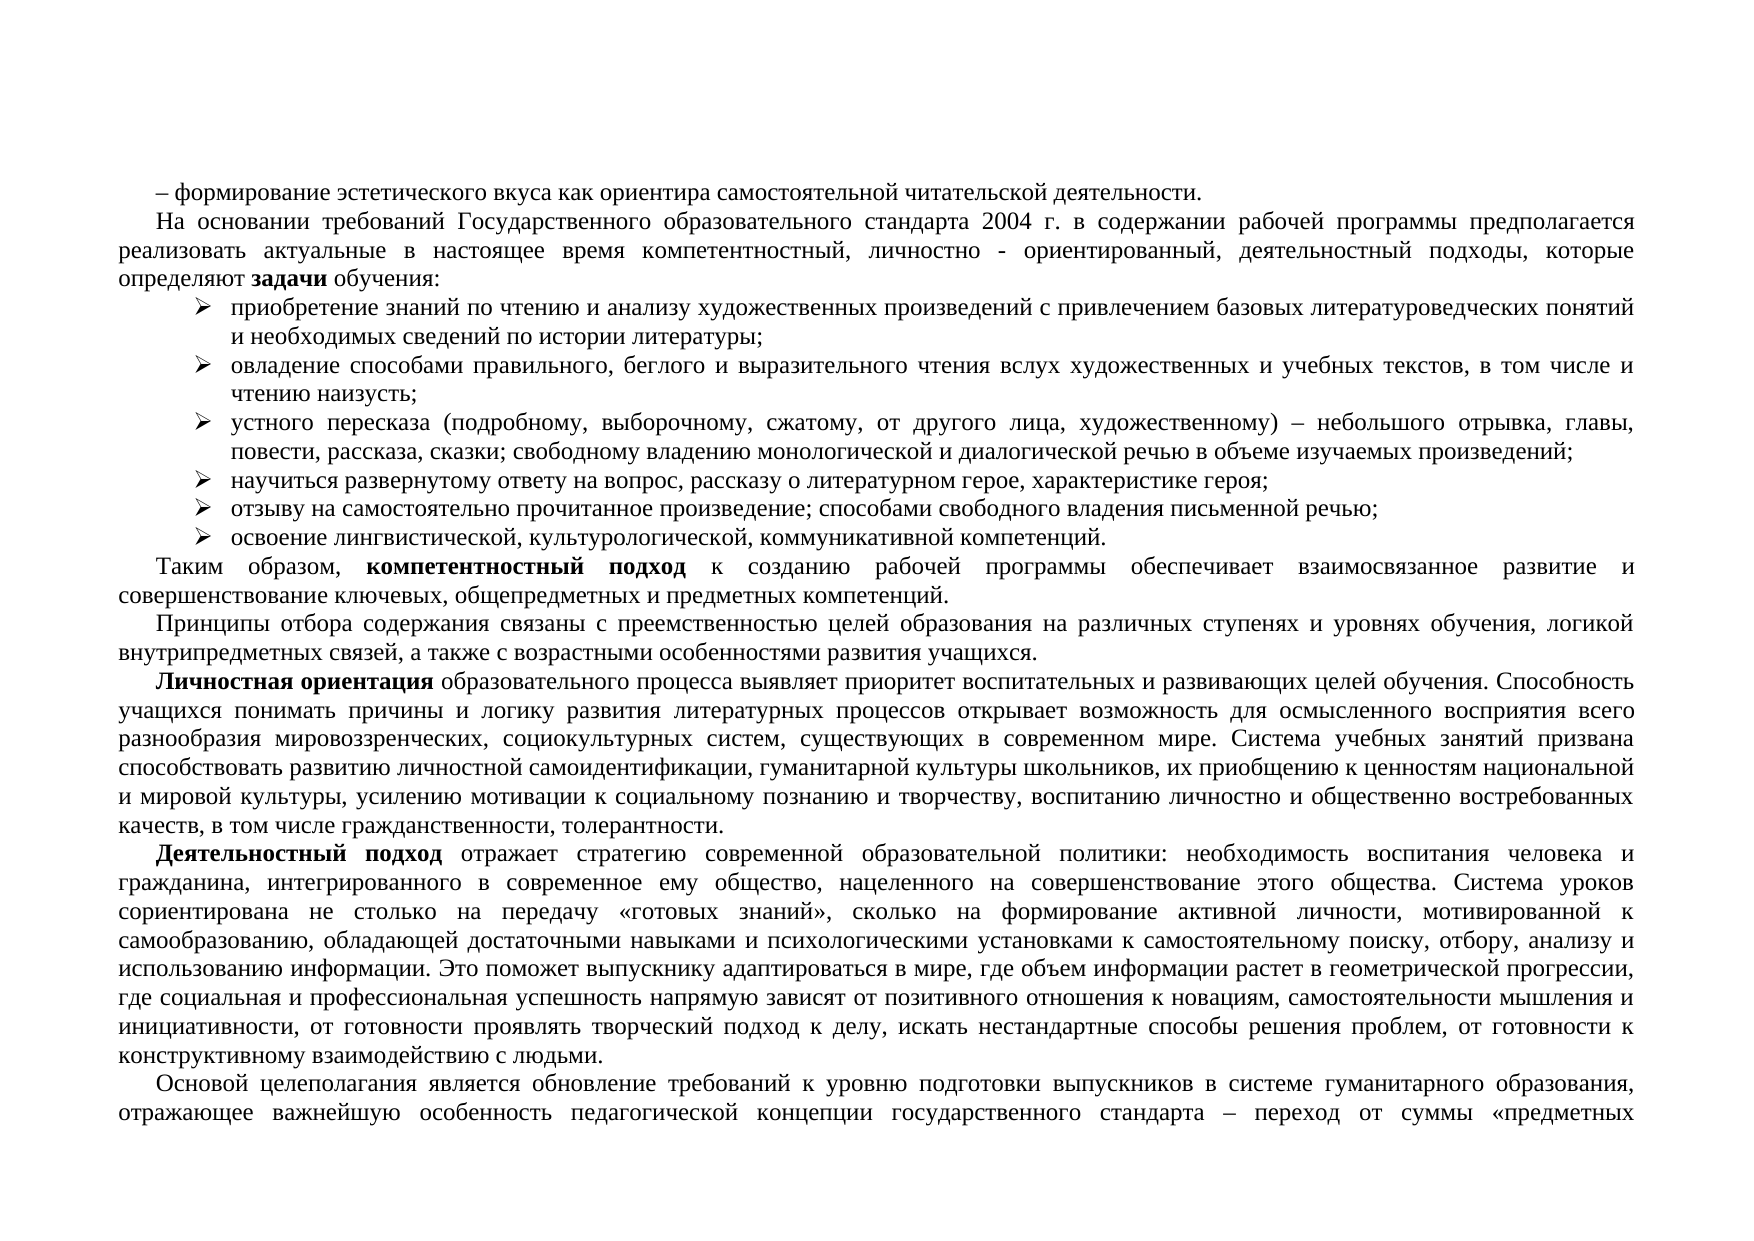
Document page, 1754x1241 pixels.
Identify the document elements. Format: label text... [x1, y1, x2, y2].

text – формирование эстетического вкуса как ориентира самостоятельной читательской деятельности. [118, 177, 1636, 206]
list овладение способами правильного, беглого и выразительного чтения вслух художественных и учебных текстов, в том числе и чтению наизусть; [193, 350, 1636, 407]
list отзыву на самостоятельно прочитанное произведение; способами свободного владения письменной речью; [193, 493, 1636, 522]
list приобретение знаний по чтению и анализу художественных произведений с привлечением базовых литературоведческих понятий и необходимых сведений по истории литературы; [193, 292, 1636, 350]
text Личностная ориентация образовательного процесса выявляет приоритет воспитательных и развивающих целей обучения. Способность учащихся понимать причины и логику развития литературных процессов открывает возможность для осмысленного восприятия всего разнообразия мировоззренческих, социокультурных систем, существующих в современном мире. Система учебных занятий призвана способствовать развитию личностной самоидентификации, гуманитарной культуры школьников, их приобщению к ценностям национальной и мировой культуры, усилению мотивации к социальному познанию и творчеству, воспитанию личностно и общественно востребованных качеств, в том числе гражданственности, толерантности. [118, 666, 1636, 838]
text Принципы отбора содержания связаны с преемственностью целей образования на различных ступенях и уровнях обучения, логикой внутрипредметных связей, а также с возрастными особенностями развития учащихся. [118, 608, 1636, 666]
text Таким образом, компетентностный подход к созданию рабочей программы обеспечивает взаимосвязанное развитие и совершенствование ключевых, общепредметных и предметных компетенций. [118, 551, 1636, 608]
list освоение лингвистической, культурологической, коммуникативной компетенций. [193, 522, 1636, 551]
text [118, 1068, 1636, 1126]
list устного пересказа (подробному, выборочному, сжатому, от другого лица, художественному) – небольшого отрывка, главы, повести, рассказа, сказки; свободному владению монологической и диалогической речью в объеме изучаемых произведений; [193, 407, 1636, 465]
text На основании требований Государственного образовательного стандарта 2004 г. в содержании рабочей программы предполагается реализовать актуальные в настоящее время компетентностный, личностно - ориентированный, деятельностный подходы, которые определяют задачи обучения: [118, 206, 1636, 292]
list научиться развернутому ответу на вопрос, рассказу о литературном герое, характеристике героя; [193, 465, 1636, 493]
text Деятельностный подход отражает стратегию современной образовательной политики: необходимость воспитания человека и гражданина, интегрированного в современное ему общество, нацеленного на совершенствование этого общества. Система уроков сориентирована не столько на передачу «готовых знаний», сколько на формирование активной личности, мотивированной к самообразованию, обладающей достаточными навыками и психологическими установками к самостоятельному поиску, отбору, анализу и использованию информации. Это поможет выпускнику адаптироваться в мире, где объем информации растет в геометрической прогрессии, где социальная и профессиональная успешность напрямую зависят от позитивного отношения к новациям, самостоятельности мышления и инициативности, от готовности проявлять творческий подход к делу, искать нестандартные способы решения проблем, от готовности к конструктивному взаимодействию с людьми. [118, 838, 1636, 1068]
